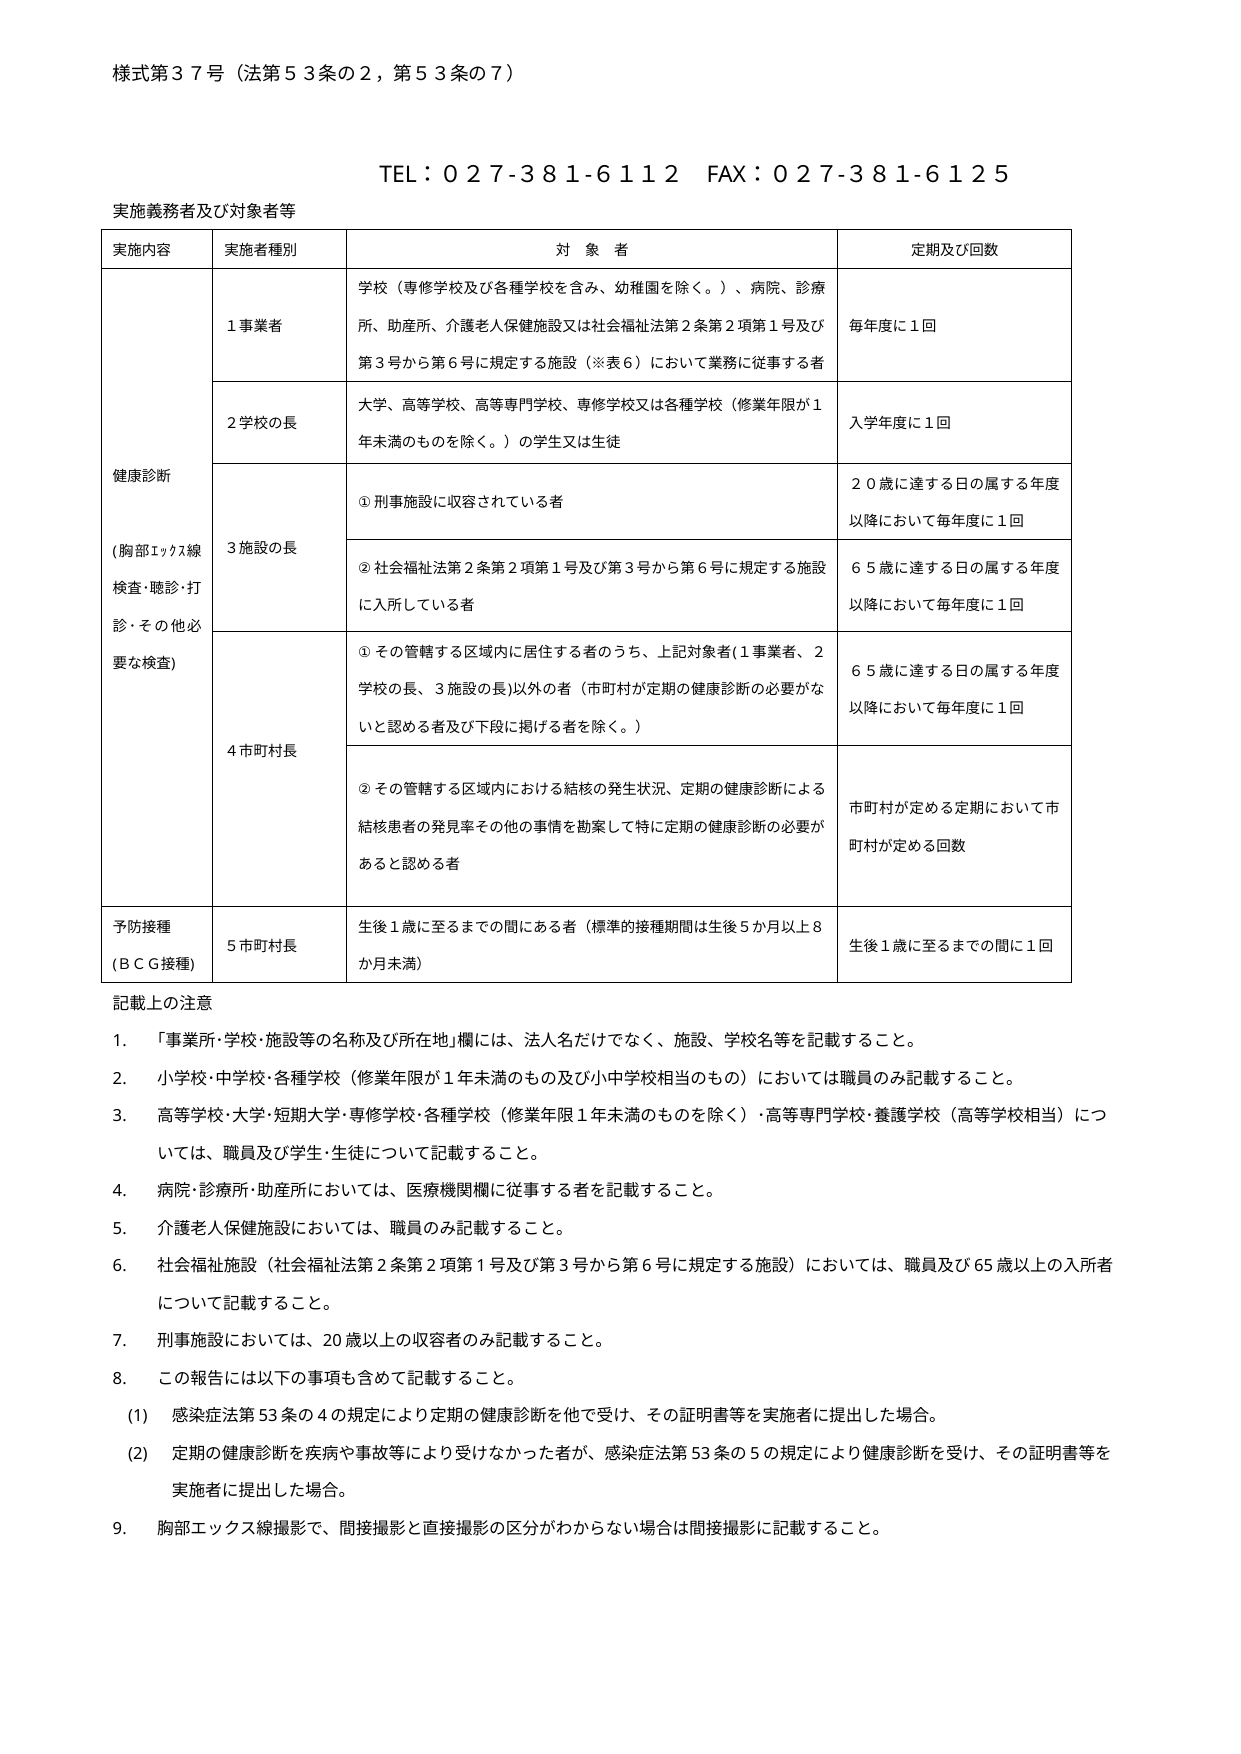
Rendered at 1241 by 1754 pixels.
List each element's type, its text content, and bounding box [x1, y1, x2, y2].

table_header 実施者種別 [213, 230, 346, 268]
list 社会福祉施設（社会福祉法第2条第2項第1号及び第3号から第6号に規定する施設）においては、職員及び65歳以上の入所者について記載すること。 [112, 1246, 1117, 1321]
table_cell ６５歳に達する日の属する年度以降において毎年度に１回 [838, 540, 1071, 631]
table_cell 生後１歳に至るまでの間に１回 [838, 907, 1071, 982]
text 記載上の注意 [112, 983, 1117, 1021]
list 定期の健康診断を疾病や事故等により受けなかった者が、感染症法第53条の5の規定により健康診断を受け、その証明書等を実施者に提出した場合。 [128, 1433, 1117, 1508]
list 高等学校･大学･短期大学･専修学校･各種学校（修業年限１年未満のものを除く）･高等専門学校･養護学校（高等学校相当）については、職員及び学生･生徒について記載すること。 [112, 1096, 1117, 1171]
list 病院･診療所･助産所においては、医療機関欄に従事する者を記載すること。 [112, 1171, 1117, 1208]
table_cell ②その管轄する区域内における結核の発生状況、定期の健康診断による結核患者の発見率その他の事情を勘案して特に定期の健康診断の必要があると認める者 [347, 746, 837, 906]
list 刑事施設においては、20歳以上の収容者のみ記載すること。 [112, 1321, 1117, 1358]
table_header 実施内容 [102, 230, 212, 268]
table_cell 市町村が定める定期において市町村が定める回数 [838, 746, 1071, 906]
table_cell 健康診断 (胸部ｴｯｸｽ線検査･聴診･打診･その他必要な検査) [102, 269, 212, 906]
table_cell ５市町村長 [213, 907, 346, 982]
list この報告には以下の事項も含めて記載すること。 [112, 1358, 1117, 1396]
table_cell １事業者 [213, 269, 346, 381]
list 感染症法第53条の4の規定により定期の健康診断を他で受け、その証明書等を実施者に提出した場合。 [128, 1396, 1117, 1433]
text 実施義務者及び対象者等 [112, 192, 1117, 229]
list 小学校･中学校･各種学校（修業年限が１年未満のもの及び小中学校相当のもの）においては職員のみ記載すること。 [112, 1058, 1117, 1096]
table_cell ３施設の長 [213, 464, 346, 631]
list TEL：０２７-３８１-６１１２ FAX：０２７-３８１-６１２５ [150, 154, 1117, 192]
table_header 対 象 者 [347, 230, 837, 268]
table_cell 毎年度に１回 [838, 269, 1071, 381]
table_cell 生後１歳に至るまでの間にある者（標準的接種期間は生後５か月以上８か月未満） [347, 907, 837, 982]
table_cell ２学校の長 [213, 382, 346, 463]
table_cell 予防接種 (ＢＣＧ接種) [102, 907, 212, 982]
table_cell ①刑事施設に収容されている者 [347, 464, 837, 539]
table_header 定期及び回数 [838, 230, 1071, 268]
table_cell 入学年度に１回 [838, 382, 1071, 463]
table_cell ②社会福祉法第２条第２項第１号及び第３号から第６号に規定する施設に入所している者 [347, 540, 837, 631]
table_cell 大学、高等学校、高等専門学校、専修学校又は各種学校（修業年限が１年未満のものを除く。）の学生又は生徒 [347, 382, 837, 463]
table_cell ４市町村長 [213, 632, 346, 906]
list 胸部エックス線撮影で、間接撮影と直接撮影の区分がわからない場合は間接撮影に記載すること。 [112, 1508, 1117, 1546]
table_cell ６５歳に達する日の属する年度以降において毎年度に１回 [838, 632, 1071, 745]
table_cell ２０歳に達する日の属する年度以降において毎年度に１回 [838, 464, 1071, 539]
table_cell 学校（専修学校及び各種学校を含み、幼稚園を除く。）、病院、診療所、助産所、介護老人保健施設又は社会福祉法第２条第２項第１号及び第３号から第６号に規定する施設（※表６）において業務に従事する者 [347, 269, 837, 381]
list 介護老人保健施設においては、職員のみ記載すること。 [112, 1208, 1117, 1246]
list ｢事業所･学校･施設等の名称及び所在地｣欄には、法人名だけでなく、施設、学校名等を記載すること。 [112, 1021, 1117, 1058]
table_cell ①その管轄する区域内に居住する者のうち、上記対象者(１事業者、２学校の長、３施設の長)以外の者（市町村が定期の健康診断の必要がないと認める者及び下段に掲げる者を除く。） [347, 632, 837, 745]
